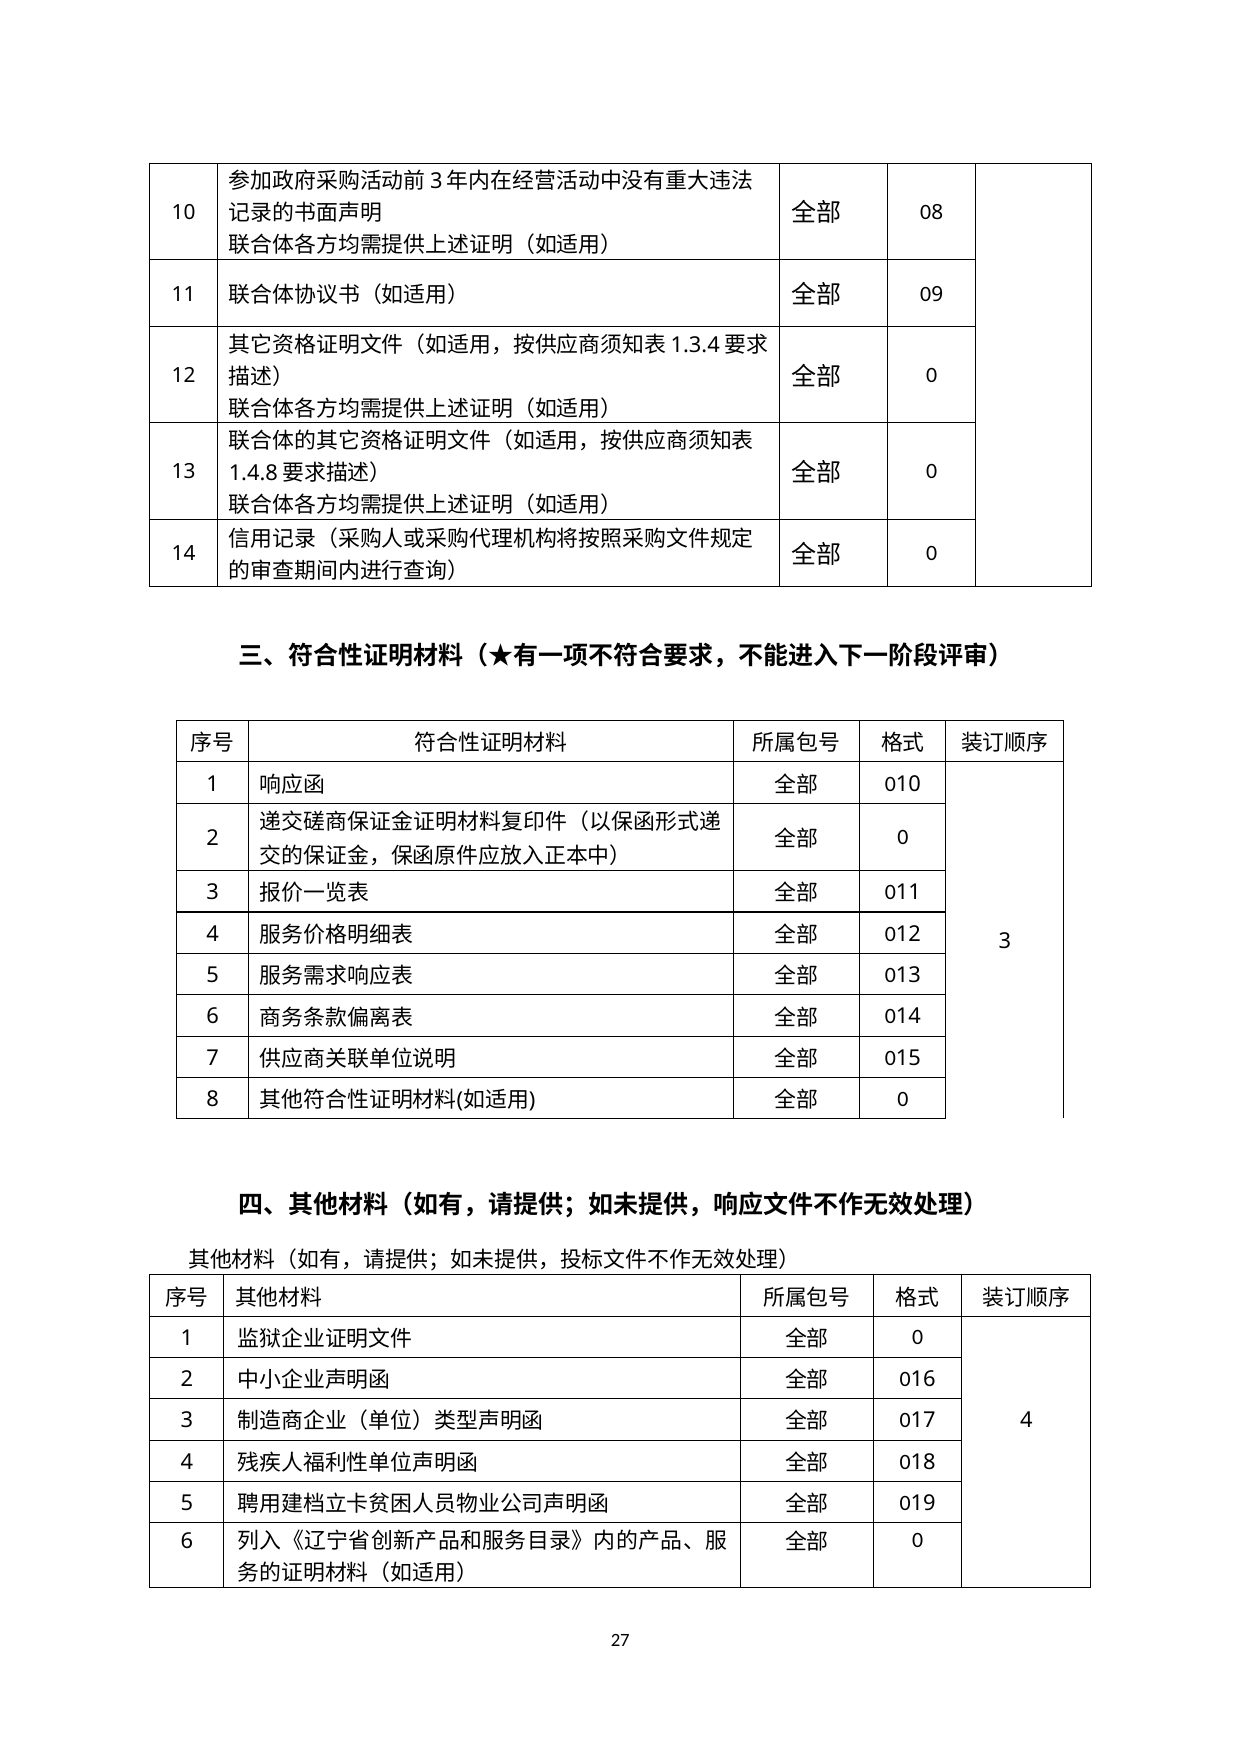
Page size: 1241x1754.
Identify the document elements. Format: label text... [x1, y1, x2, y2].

text 四、其他材料（如有，请提供；如未提供，响应文件不作无效处理） [188, 1169, 1052, 1236]
text 三、符合性证明材料（★有一项不符合要求，不能进入下一阶段评审） [188, 620, 1052, 687]
